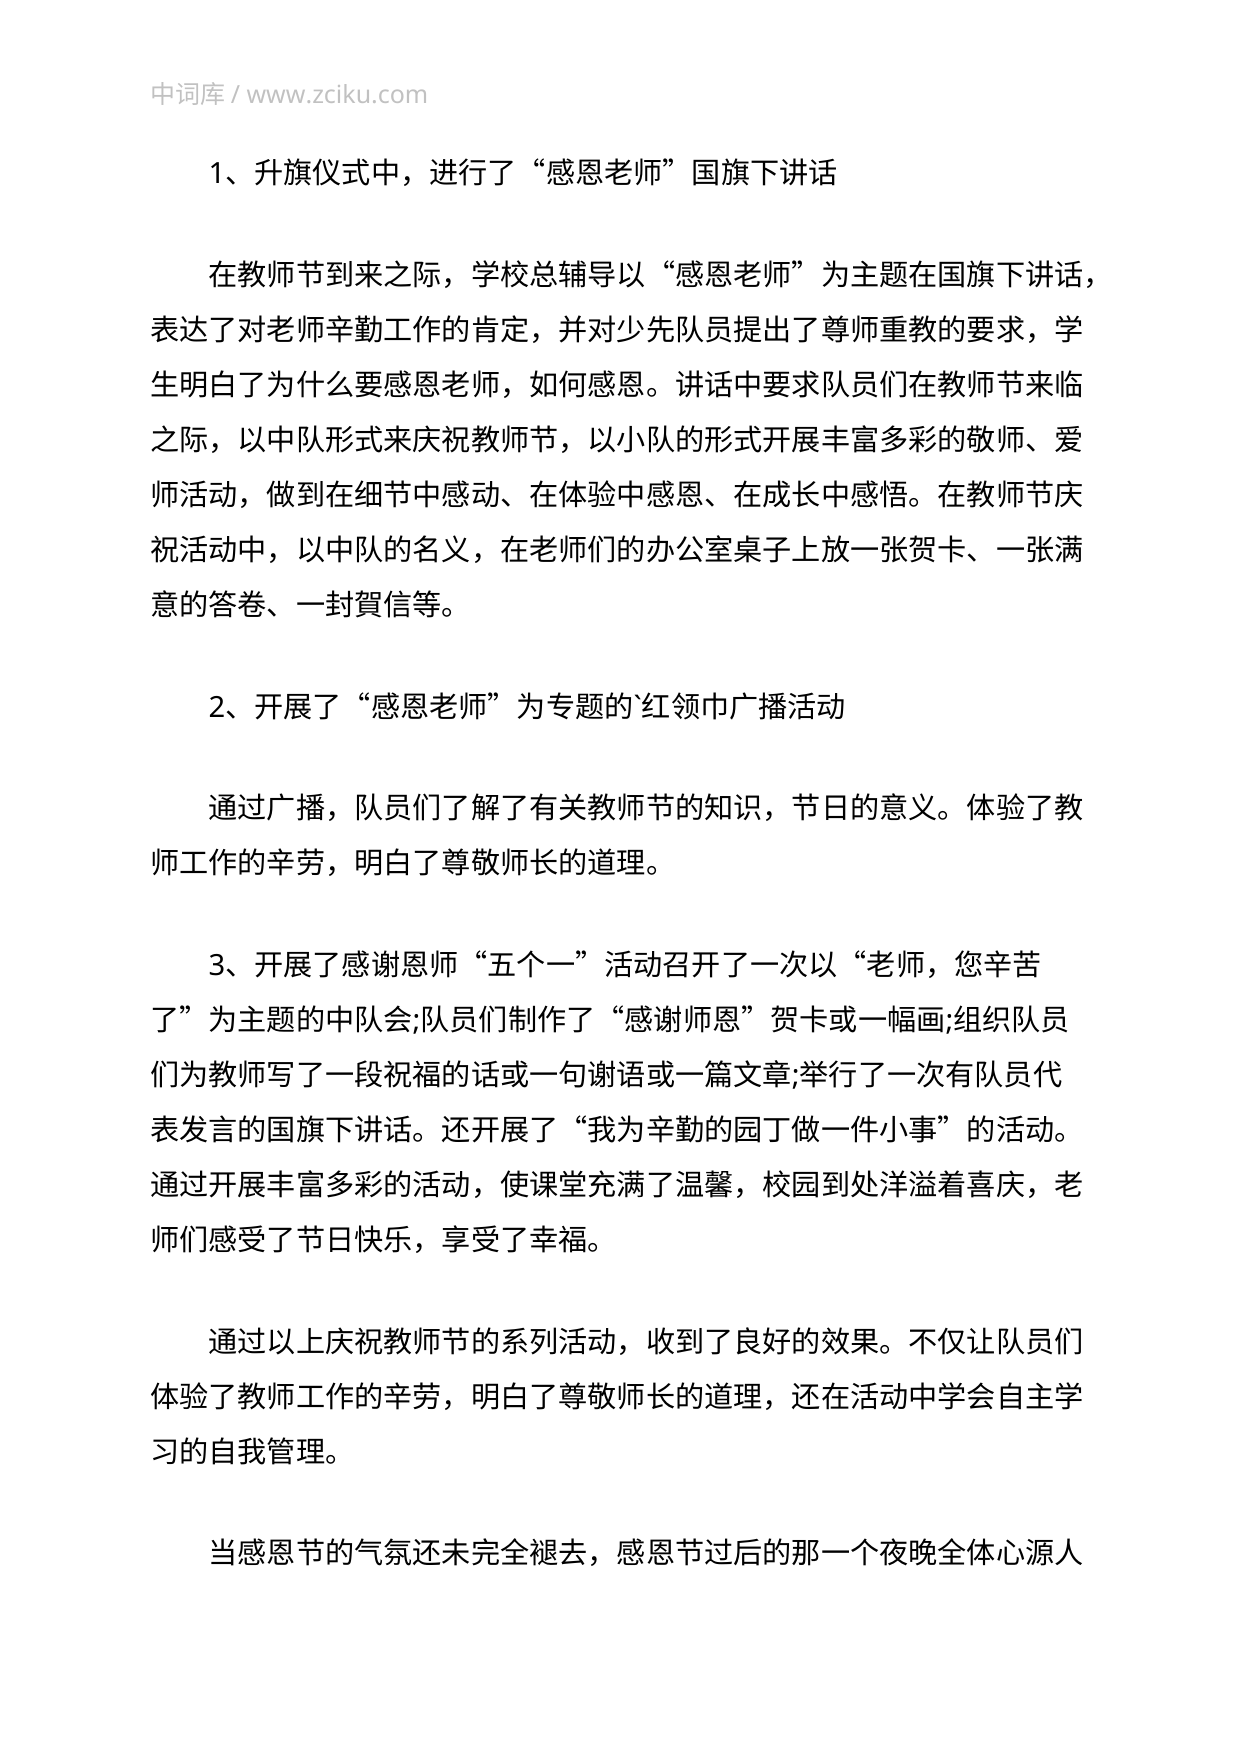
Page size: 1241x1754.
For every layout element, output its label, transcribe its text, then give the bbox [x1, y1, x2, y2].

text 通过广播，队员们了解了有关教师节的知识，节日的意义。体验了教师工作的辛劳，明白了尊敬师长的道理。 [150, 785, 1090, 882]
text 3、开展了感谢恩师“五个一”活动召开了一次以“老师，您辛苦了”为主题的中队会;队员们制作了“感谢师恩”贺卡或一幅画;组织队员们为教师写了一段祝福的话或一句谢语或一篇文章;举行了一次有队员代表发言的国旗下讲话。还开展了“我为辛勤的园丁做一件小事”的活动。通过开展丰富多彩的活动，使课堂充满了温馨，校园到处洋溢着喜庆，老师们感受了节日快乐，享受了幸福。 [150, 942, 1090, 1259]
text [150, 1530, 1090, 1572]
text 在教师节到来之际，学校总辅导以“感恩老师”为主题在国旗下讲话，表达了对老师辛勤工作的肯定，并对少先队员提出了尊师重教的要求，学生明白了为什么要感恩老师，如何感恩。讲话中要求队员们在教师节来临之际，以中队形式来庆祝教师节，以小队的形式开展丰富多彩的敬师、爱师活动，做到在细节中感动、在体验中感恩、在成长中感悟。在教师节庆祝活动中，以中队的名义，在老师们的办公室桌子上放一张贺卡、一张满意的答卷、一封賀信等。 [150, 252, 1090, 624]
text 1、升旗仪式中，进行了“感恩老师”国旗下讲话 [150, 150, 1090, 192]
text 2、开展了“感恩老师”为专题的`红领巾广播活动 [150, 683, 1090, 726]
text 通过以上庆祝教师节的系列活动，收到了良好的效果。不仅让队员们体验了教师工作的辛劳，明白了尊敬师长的道理，还在活动中学会自主学习的自我管理。 [150, 1318, 1090, 1470]
